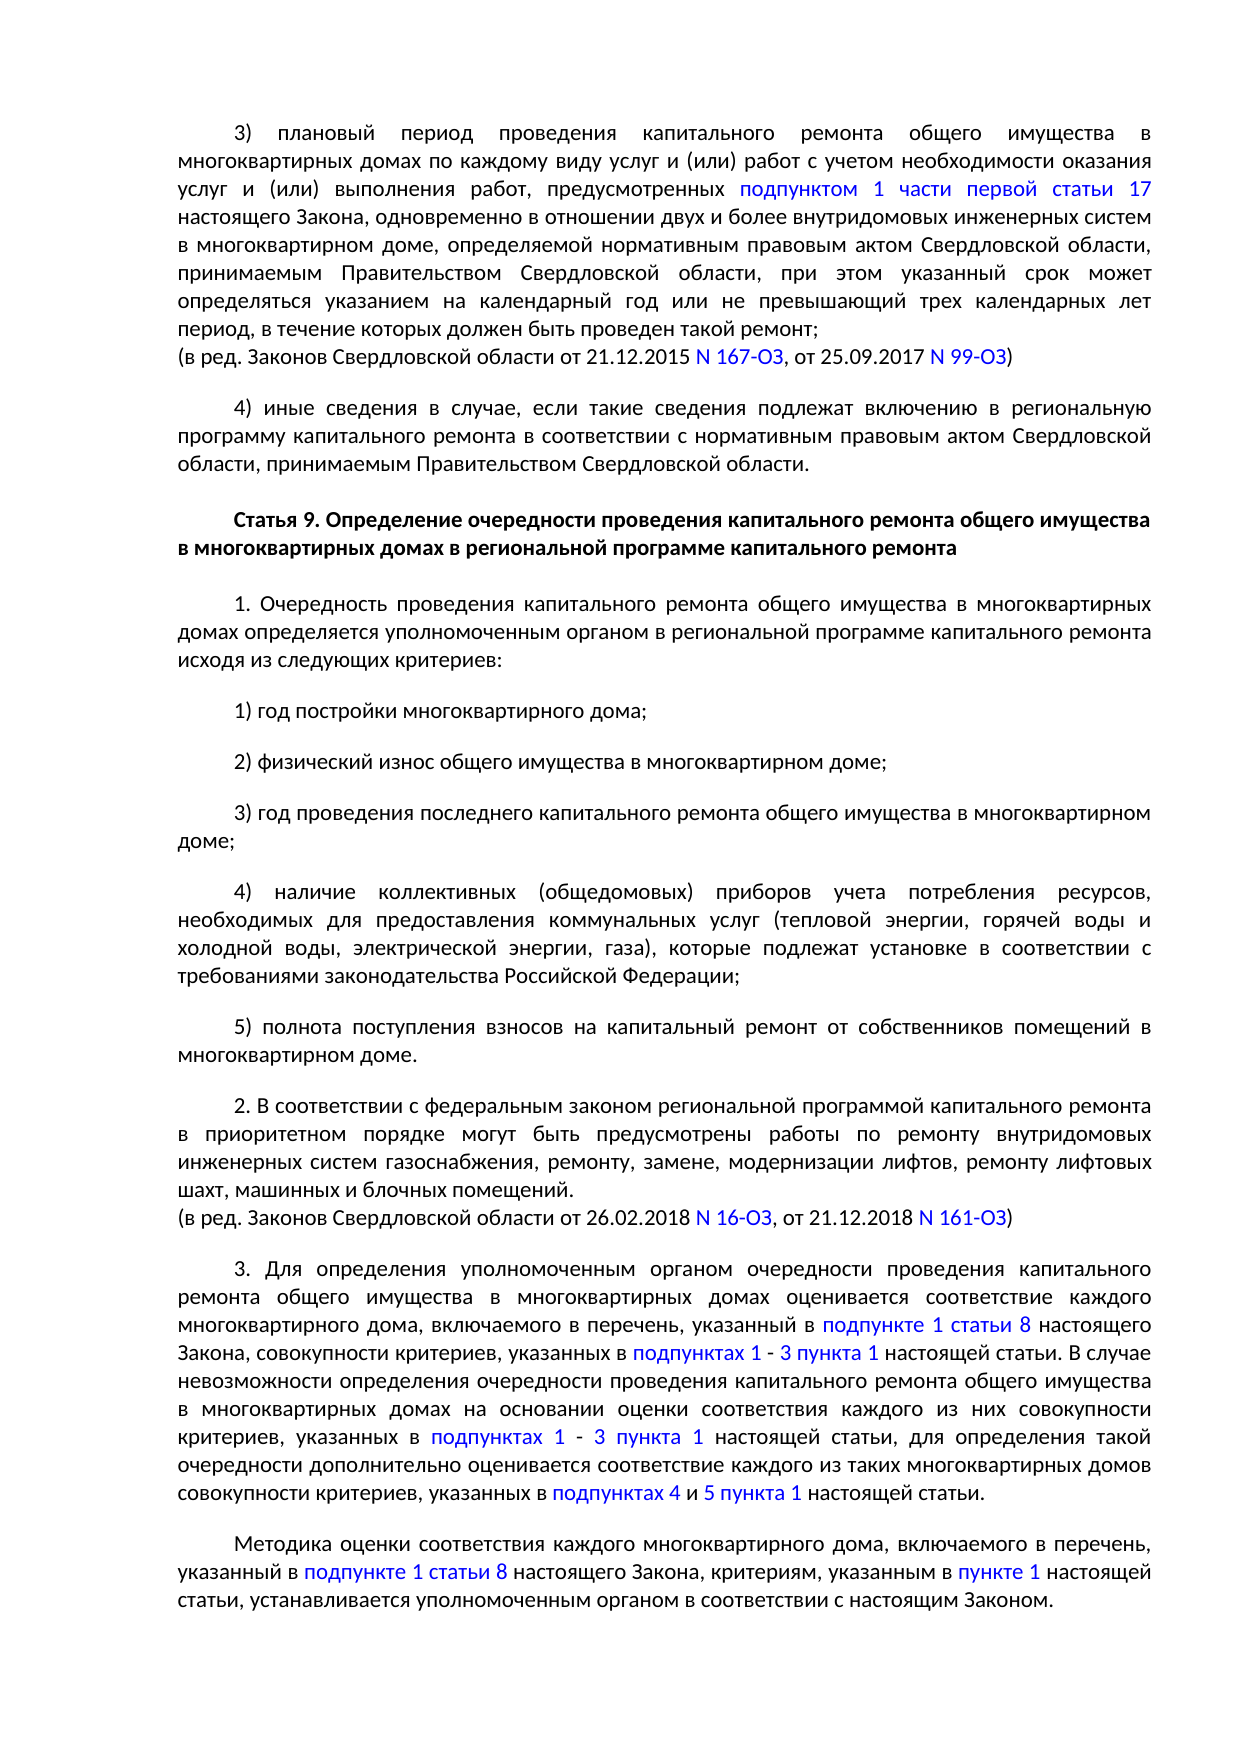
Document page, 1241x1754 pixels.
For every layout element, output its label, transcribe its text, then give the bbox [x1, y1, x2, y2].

text 4) наличие коллективных (общедомовых) приборов учета потребления ресурсов, необходимых для предоставления коммунальных услуг (тепловой энергии, горячей воды и холодной воды, электрической энергии, газа), которые подлежат установке в соответствии с требованиями законодательства Российской Федерации; [177, 877, 1152, 989]
text 1. Очередность проведения капитального ремонта общего имущества в многоквартирных домах определяется уполномоченным органом в региональной программе капитального ремонта исходя из следующих критериев: [177, 589, 1152, 673]
text 3. Для определения уполномоченным органом очередности проведения капитального ремонта общего имущества в многоквартирных домах оценивается соответствие каждого многоквартирного дома, включаемого в перечень, указанный в подпункте 1 статьи 8 настоящего Закона, совокупности критериев, указанных в подпунктах 1 - 3 пункта 1 настоящей статьи. В случае невозможности определения очередности проведения капитального ремонта общего имущества в многоквартирных домах на основании оценки соответствия каждого из них совокупности критериев, указанных в подпунктах 1 - 3 пункта 1 настоящей статьи, для определения такой очередности дополнительно оценивается соответствие каждого из таких многоквартирных домов совокупности критериев, указанных в подпунктах 4 и 5 пункта 1 настоящей статьи. [177, 1254, 1152, 1506]
text 4) иные сведения в случае, если такие сведения подлежат включению в региональную программу капитального ремонта в соответствии с нормативным правовым актом Свердловской области, принимаемым Правительством Свердловской области. [177, 393, 1152, 477]
text (в ред. Законов Свердловской области от 21.12.2015 N 167-ОЗ, от 25.09.2017 N 99-ОЗ) [177, 342, 1152, 370]
text 3) год проведения последнего капитального ремонта общего имущества в многоквартирном доме; [177, 798, 1152, 854]
text 3) плановый период проведения капитального ремонта общего имущества в многоквартирных домах по каждому виду услуг и (или) работ с учетом необходимости оказания услуг и (или) выполнения работ, предусмотренных подпунктом 1 части первой статьи 17 настоящего Закона, одновременно в отношении двух и более внутридомовых инженерных систем в многоквартирном доме, определяемой нормативным правовым актом Свердловской области, принимаемым Правительством Свердловской области, при этом указанный срок может определяться указанием на календарный год или не превышающий трех календарных лет период, в течение которых должен быть проведен такой ремонт; [177, 118, 1152, 342]
text 2. В соответствии с федеральным законом региональной программой капитального ремонта в приоритетном порядке могут быть предусмотрены работы по ремонту внутридомовых инженерных систем газоснабжения, ремонту, замене, модернизации лифтов, ремонту лифтовых шахт, машинных и блочных помещений. [177, 1091, 1152, 1203]
text 2) физический износ общего имущества в многоквартирном доме; [177, 747, 1152, 775]
text 1) год постройки многоквартирного дома; [177, 696, 1152, 724]
text 5) полнота поступления взносов на капитальный ремонт от собственников помещений в многоквартирном доме. [177, 1012, 1152, 1068]
text Методика оценки соответствия каждого многоквартирного дома, включаемого в перечень, указанный в подпункте 1 статьи 8 настоящего Закона, критериям, указанным в пункте 1 настоящей статьи, устанавливается уполномоченным органом в соответствии с настоящим Законом. [177, 1529, 1152, 1613]
title Статья 9. Определение очередности проведения капитального ремонта общего имущества в многоквартирных домах в региональной программе капитального ремонта [177, 505, 1152, 561]
text (в ред. Законов Свердловской области от 26.02.2018 N 16-ОЗ, от 21.12.2018 N 161-ОЗ) [177, 1203, 1152, 1231]
